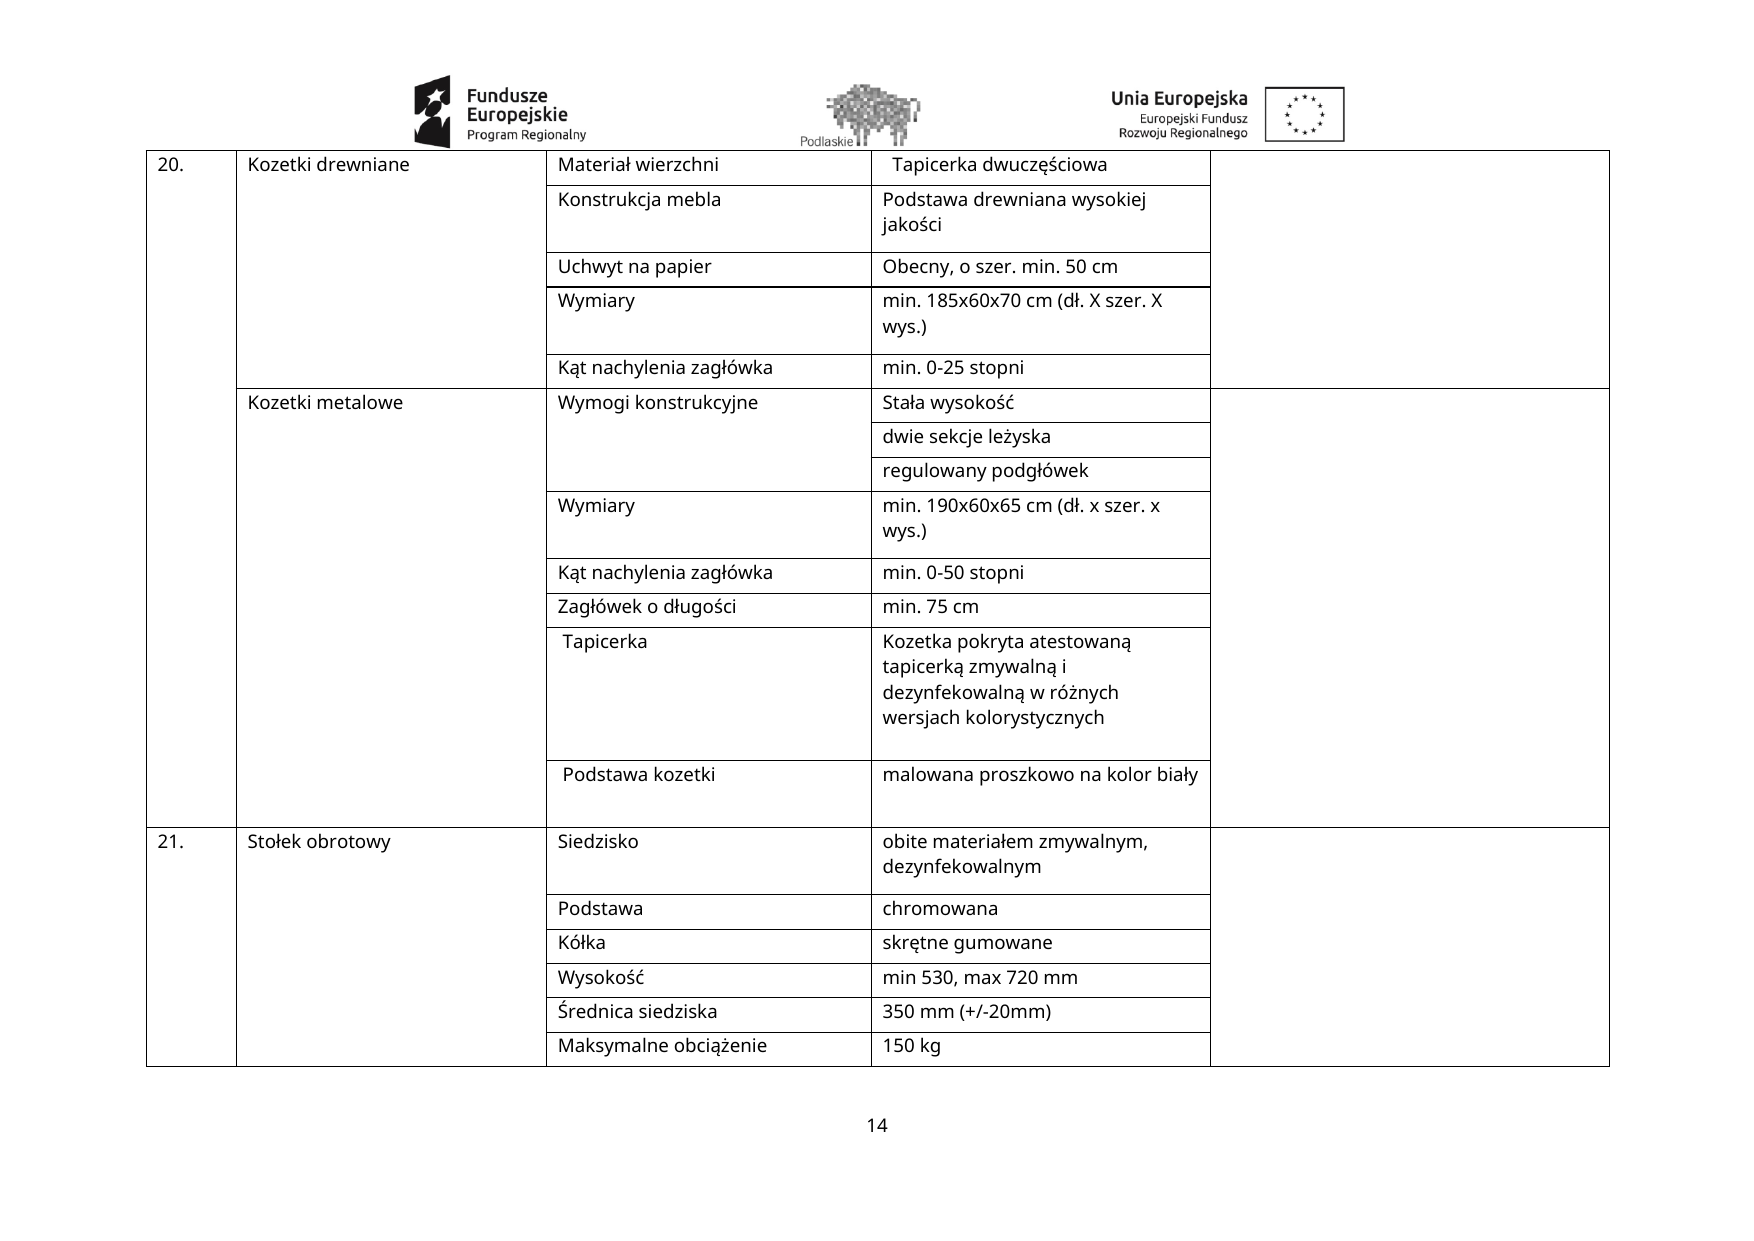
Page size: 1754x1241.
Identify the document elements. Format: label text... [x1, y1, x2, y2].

table_cell Konstrukcja mebla [547, 186, 871, 252]
table_cell min. 185x60x70 cm (dł. X szer. X wys.) [872, 288, 1210, 353]
table_cell Wysokość [547, 964, 871, 997]
picture [405, 73, 1349, 150]
table_cell 21. [147, 828, 236, 1066]
table_cell obite materiałem zmywalnym, dezynfekowalnym [872, 828, 1210, 894]
table_cell skrętne gumowane [872, 930, 1210, 963]
table_cell min. 75 cm [872, 594, 1210, 627]
table_cell Wymogi konstrukcyjne [547, 389, 871, 491]
table_cell 350 mm (+/-20mm) [872, 998, 1210, 1032]
table_cell chromowana [872, 895, 1210, 928]
table_cell Podstawa drewniana wysokiej jakości [872, 186, 1210, 252]
table_cell Podstawa [547, 895, 871, 928]
table_cell Kółka [547, 930, 871, 963]
table_cell Kozetki drewniane [237, 151, 546, 388]
table_cell Kozetka pokryta atestowaną tapicerką zmywalną i dezynfekowalną w różnych wersjach kolorystycznych [872, 628, 1210, 760]
table_cell dwie sekcje leżyska [872, 423, 1210, 457]
table_cell Obecny, o szer. min. 50 cm [872, 253, 1210, 286]
table_cell [1211, 151, 1609, 388]
table_cell Stołek obrotowy [237, 828, 546, 1066]
table_cell Wymiary [547, 288, 871, 353]
table_cell [1211, 389, 1609, 827]
table_cell Maksymalne obciążenie [547, 1033, 871, 1066]
table_cell 150 kg [872, 1033, 1210, 1066]
table_cell Podstawa kozetki [547, 761, 871, 827]
table_cell Stała wysokość [872, 389, 1210, 422]
table_cell [1211, 828, 1609, 1066]
table_cell Wymiary [547, 492, 871, 558]
table_cell min. 0-25 stopni [872, 355, 1210, 388]
table_cell 20. [147, 151, 236, 827]
table_cell Średnica siedziska [547, 998, 871, 1032]
table_cell Kąt nachylenia zagłówka [547, 559, 871, 593]
table_cell Zagłówek o długości [547, 594, 871, 627]
table_cell malowana proszkowo na kolor biały [872, 761, 1210, 827]
table_cell Tapicerka dwuczęściowa [872, 151, 1210, 185]
table_cell Siedzisko [547, 828, 871, 894]
table_cell Uchwyt na papier [547, 253, 871, 286]
table_cell Kąt nachylenia zagłówka [547, 355, 871, 388]
table_cell Kozetki metalowe [237, 389, 546, 827]
table_cell regulowany podgłówek [872, 458, 1210, 491]
table_cell Materiał wierzchni [547, 151, 871, 185]
table_cell min 530, max 720 mm [872, 964, 1210, 997]
table_cell min. 0-50 stopni [872, 559, 1210, 593]
table_cell Tapicerka [547, 628, 871, 760]
table_cell min. 190x60x65 cm (dł. x szer. x wys.) [872, 492, 1210, 558]
